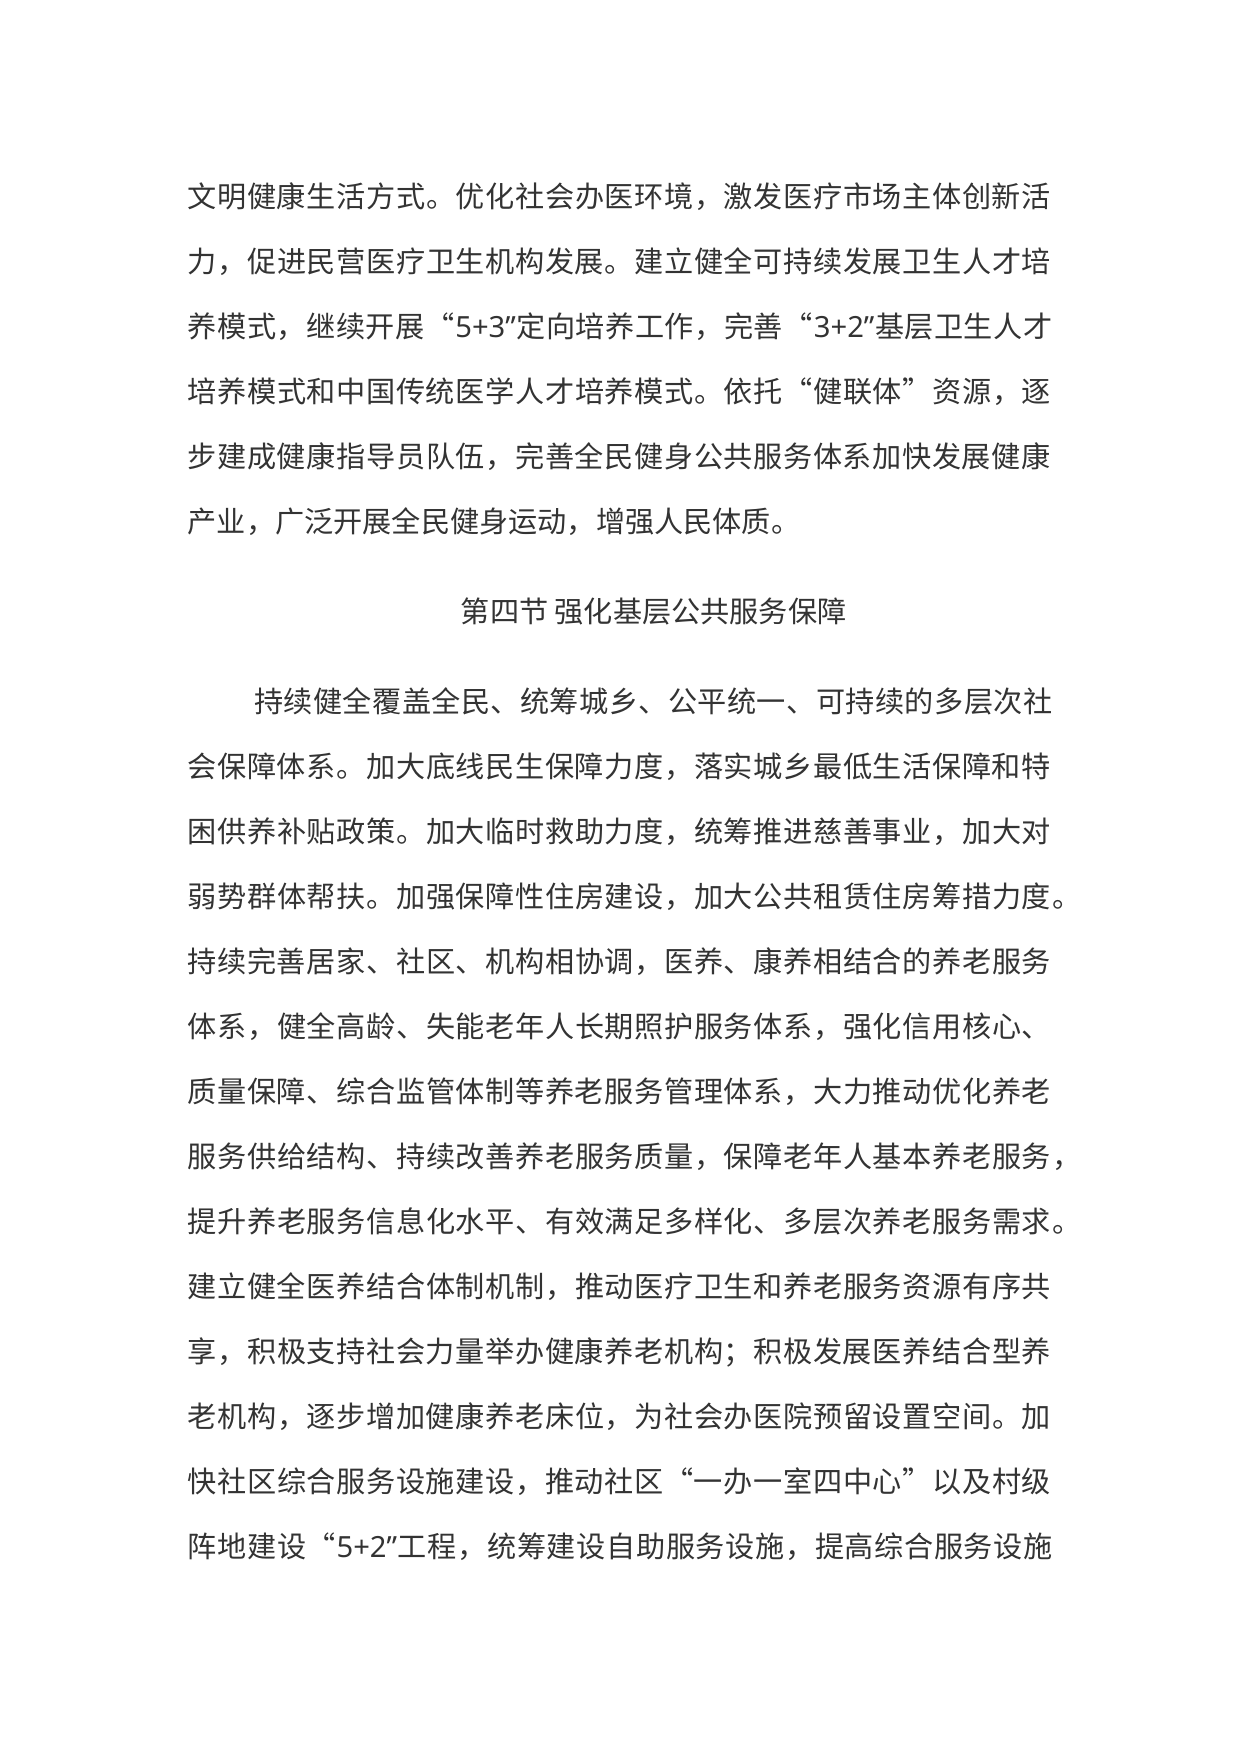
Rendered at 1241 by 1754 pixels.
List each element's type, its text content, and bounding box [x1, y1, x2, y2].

text 第四节 强化基层公共服务保障 [187, 577, 1053, 642]
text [187, 667, 1053, 1577]
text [187, 162, 1053, 552]
